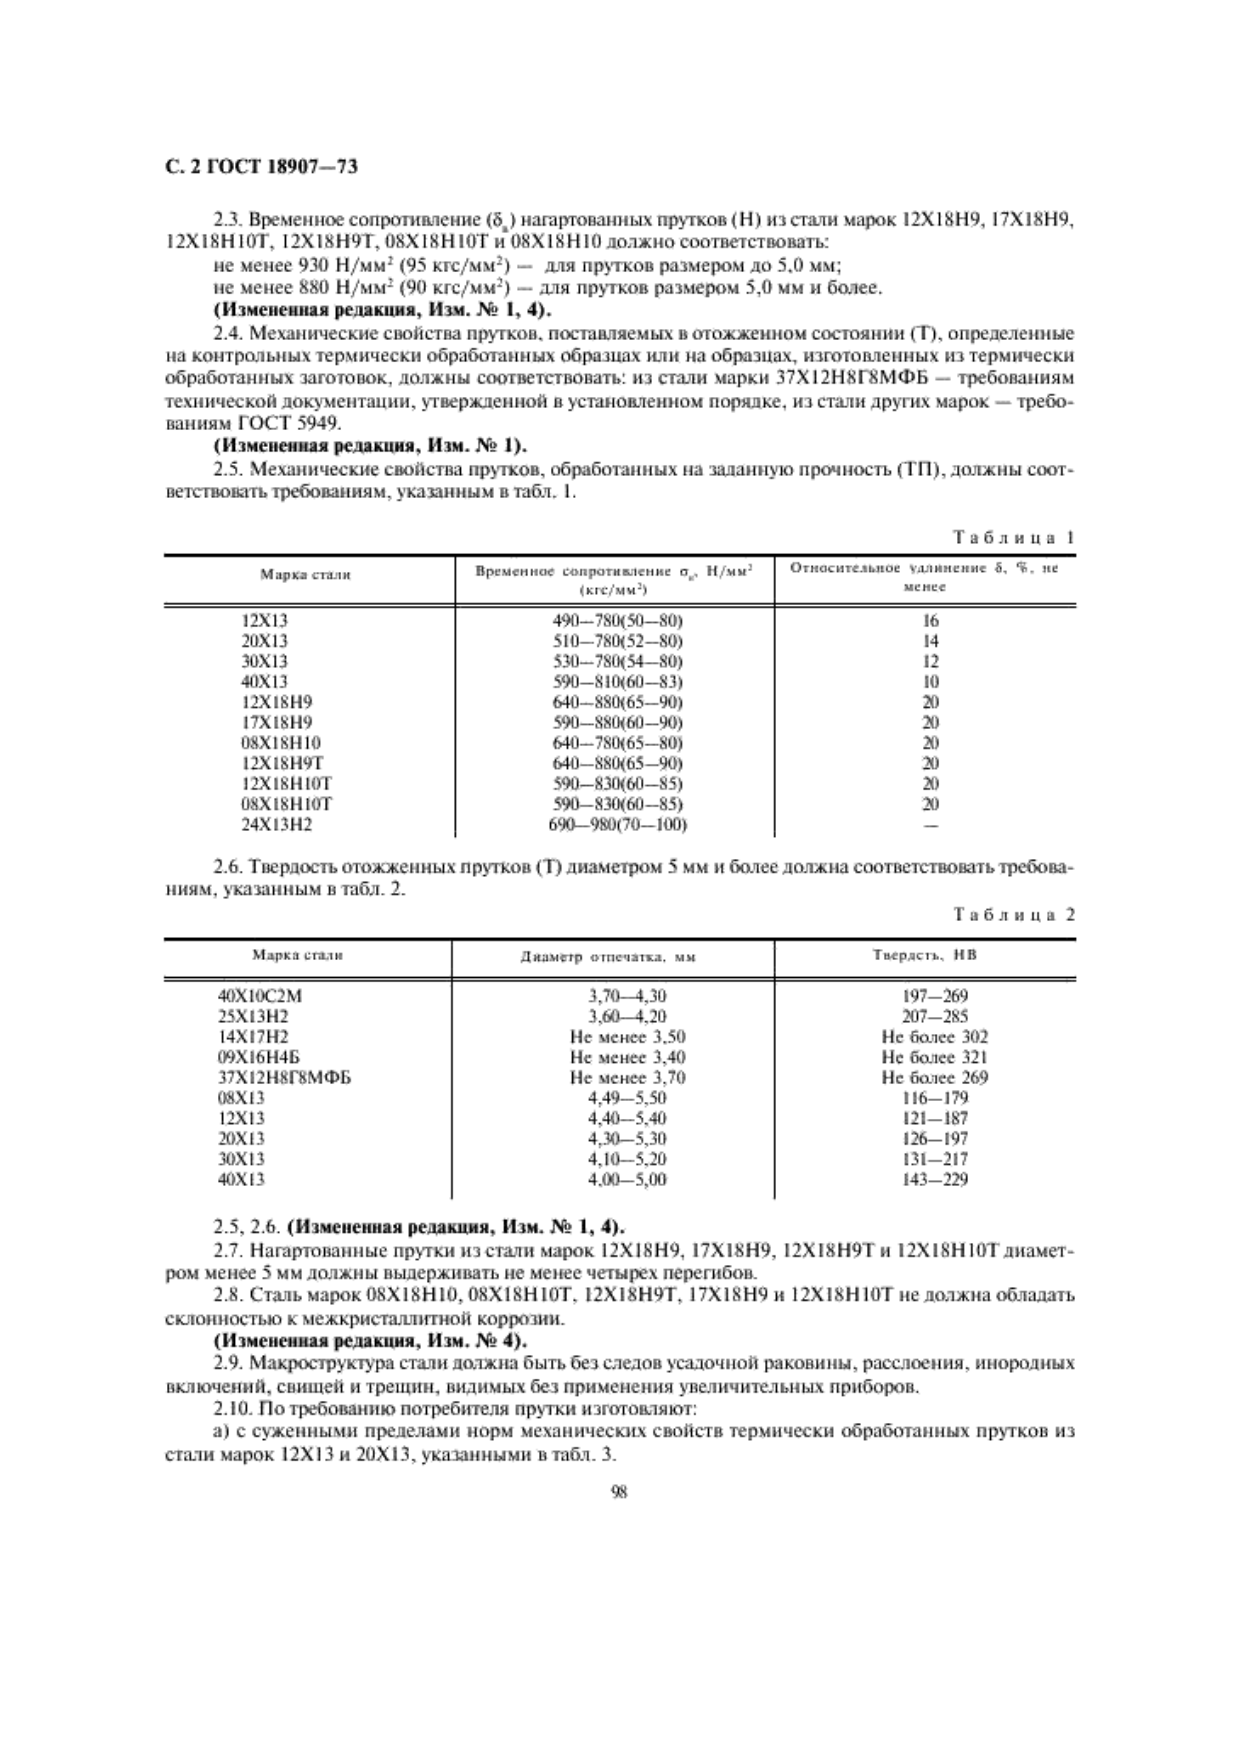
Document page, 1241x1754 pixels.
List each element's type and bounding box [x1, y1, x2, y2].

picture [59, 41, 1182, 1631]
